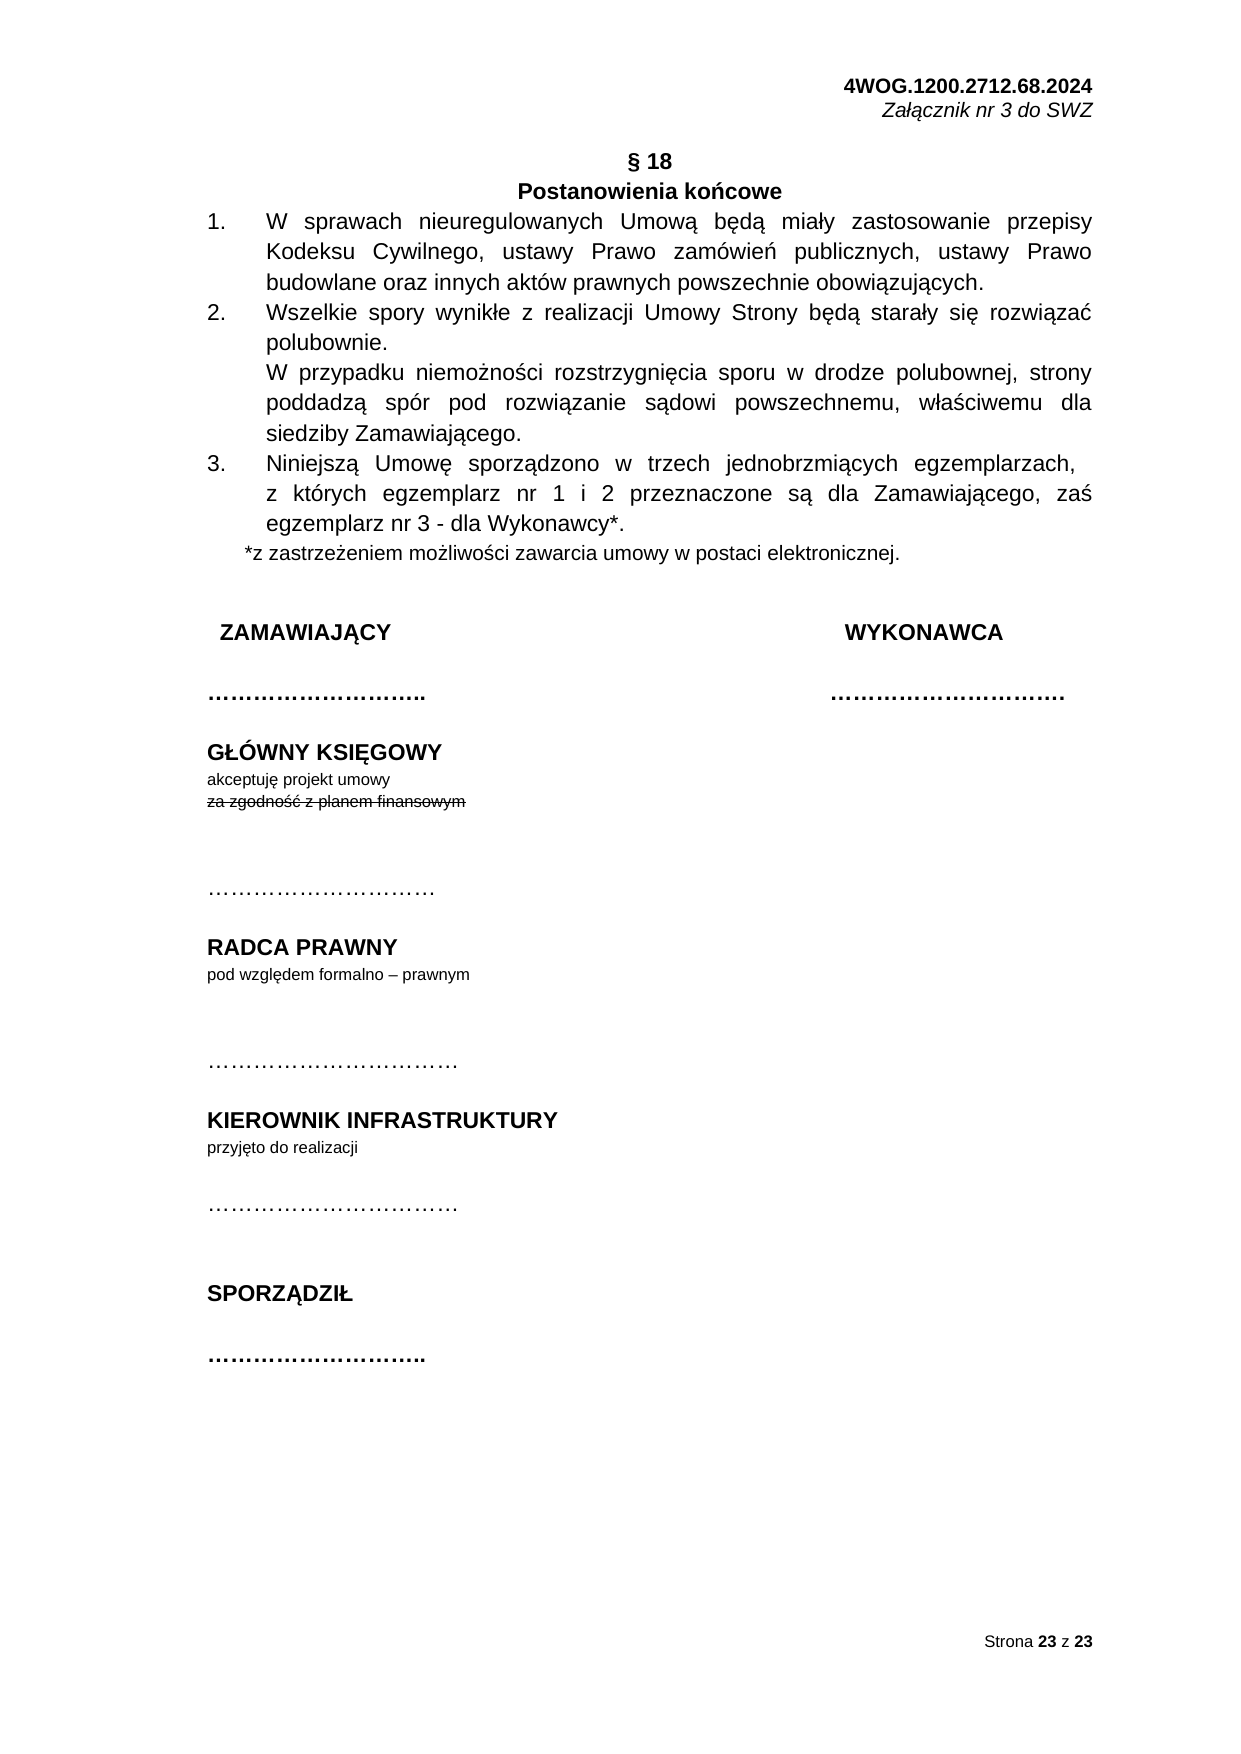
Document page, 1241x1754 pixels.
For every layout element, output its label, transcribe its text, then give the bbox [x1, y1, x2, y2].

text RADCA PRAWNY [207, 934, 1092, 961]
text za zgodność z planem finansowym [207, 792, 1092, 811]
title ………………………… [207, 874, 1092, 900]
text GŁÓWNY KSIĘGOWY [207, 739, 1092, 766]
text KIEROWNIK INFRASTRUKTURY [207, 1107, 1092, 1134]
title ……………………….. [207, 1341, 1092, 1367]
text § 18 [207, 148, 1092, 174]
title SPORZĄDZIŁ [207, 1280, 1092, 1307]
list W sprawach nieuregulowanych Umową będą miały zastosowanie przepisy Kodeksu Cywilnego, ustawy Prawo zamówień publicznych, ustawy Prawo budowlane oraz innych aktów prawnych powszechnie obowiązujących. [207, 208, 1092, 295]
list Wszelkie spory wynikłe z realizacji Umowy Strony będą starały się rozwiązać polubownie. W przypadku niemożności rozstrzygnięcia sporu w drodze polubownej, strony poddadzą spór pod rozwiązanie sądowi powszechnemu, właściwemu dla siedziby Zamawiającego. [207, 299, 1092, 446]
text pod względem formalno – prawnym [207, 964, 1092, 984]
text Postanowienia końcowe [207, 178, 1092, 204]
title …………………………… [207, 1190, 1092, 1216]
text ZAMAWIAJĄCY WYKONAWCA [207, 618, 1092, 645]
text akceptuję projekt umowy [207, 769, 1092, 789]
text przyjęto do realizacji [207, 1138, 1092, 1157]
text ……………………….. …………………………. [207, 679, 1092, 705]
text *z zastrzeżeniem możliwości zawarcia umowy w postaci elektronicznej. [244, 540, 1092, 564]
title …………………………… [207, 1047, 1092, 1073]
list Niniejszą Umowę sporządzono w trzech jednobrzmiących egzemplarzach, z których egzemplarz nr 1 i 2 przeznaczone są dla Zamawiającego, zaś egzemplarz nr 3 - dla Wykonawcy*. [207, 450, 1092, 537]
